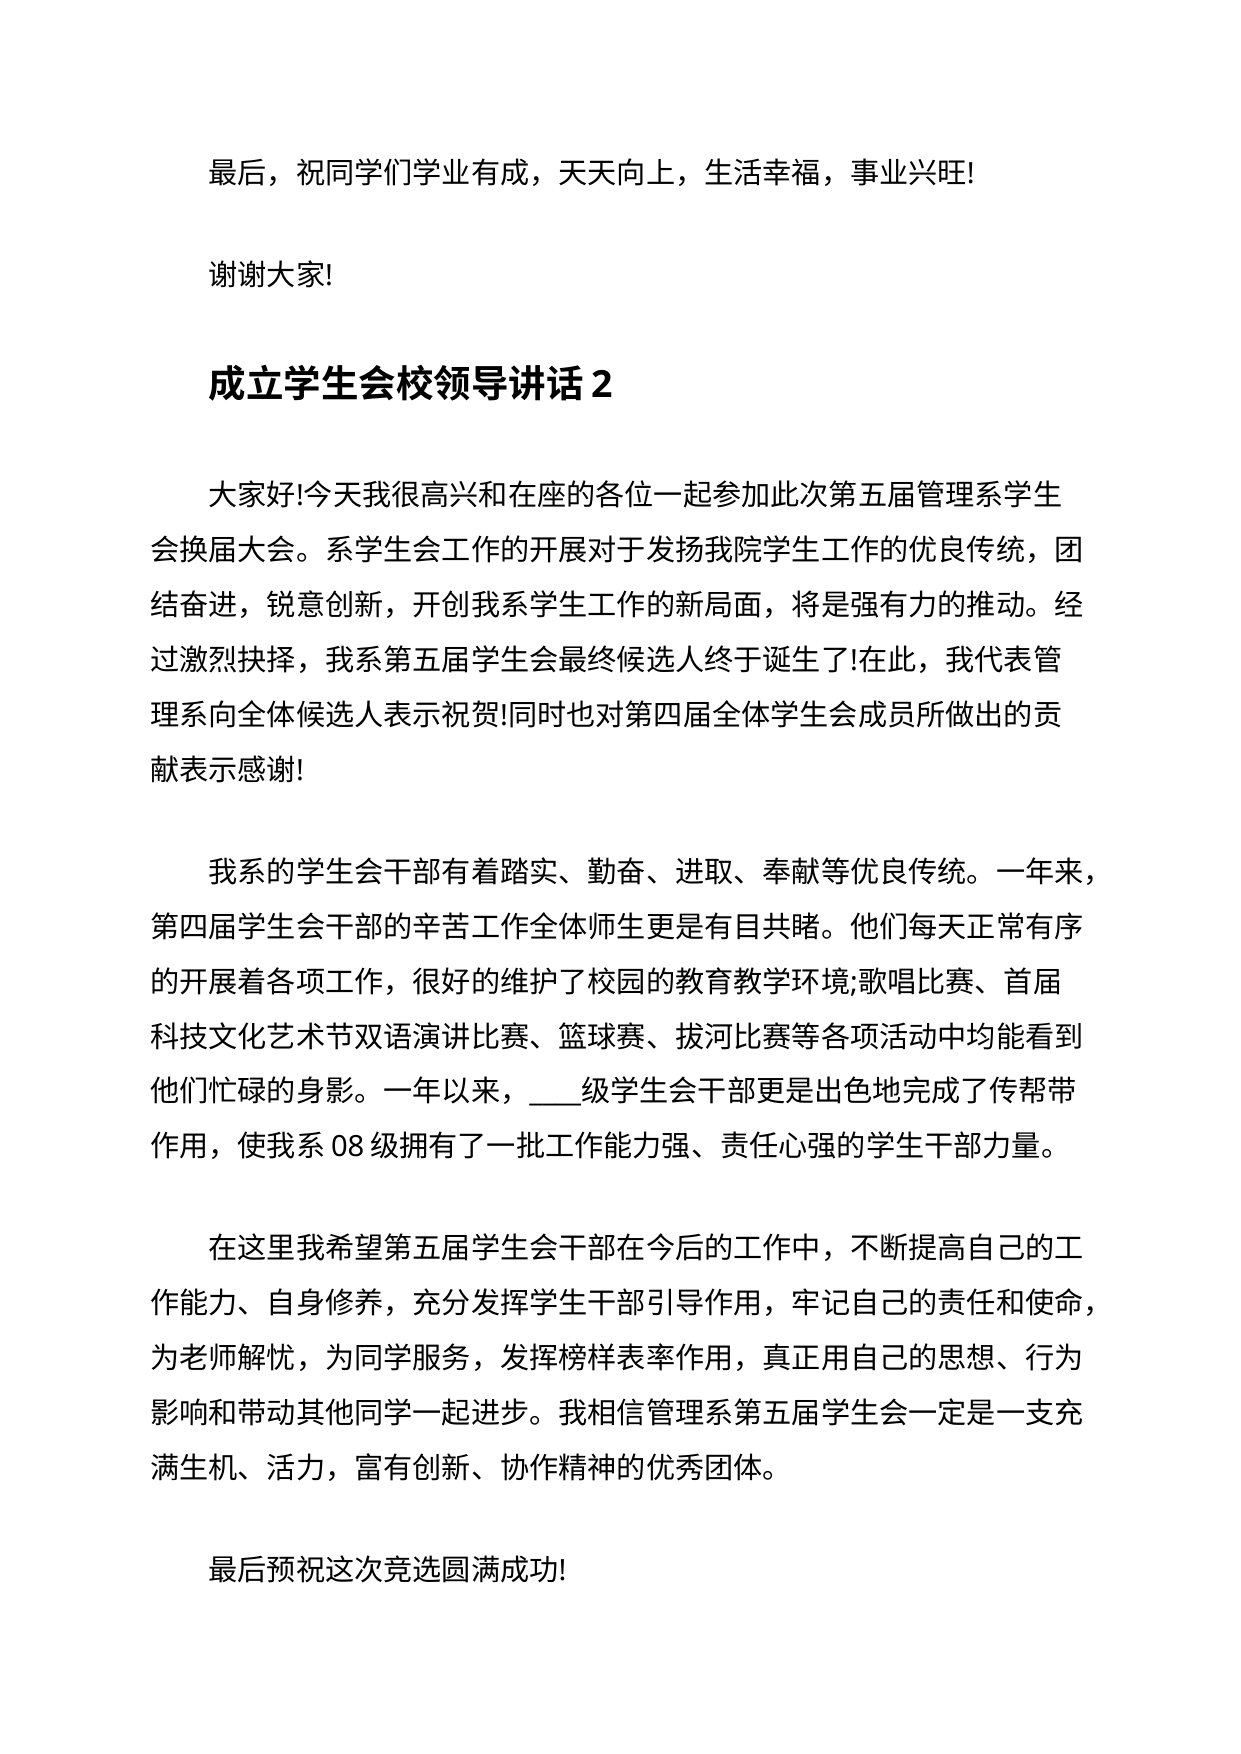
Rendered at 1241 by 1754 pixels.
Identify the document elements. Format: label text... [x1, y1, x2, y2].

text 最后，祝同学们学业有成，天天向上，生活幸福，事业兴旺! [150, 150, 1090, 192]
text 大家好!今天我很高兴和在座的各位一起参加此次第五届管理系学生会换届大会。系学生会工作的开展对于发扬我院学生工作的优良传统，团结奋进，锐意创新，开创我系学生工作的新局面，将是强有力的推动。经过激烈抉择，我系第五届学生会最终候选人终于诞生了!在此，我代表管理系向全体候选人表示祝贺!同时也对第四届全体学生会成员所做出的贡献表示感谢! [150, 472, 1090, 789]
text 我系的学生会干部有着踏实、勤奋、进取、奉献等优良传统。一年来，第四届学生会干部的辛苦工作全体师生更是有目共睹。他们每天正常有序的开展着各项工作，很好的维护了校园的教育教学环境;歌唱比赛、首届科技文化艺术节双语演讲比赛、篮球赛、拔河比赛等各项活动中均能看到他们忙碌的身影。一年以来，____级学生会干部更是出色地完成了传帮带作用，使我系08级拥有了一批工作能力强、责任心强的学生干部力量。 [150, 848, 1090, 1165]
text 谢谢大家! [150, 252, 1090, 294]
text 最后预祝这次竞选圆满成功! [150, 1546, 1090, 1589]
text 在这里我希望第五届学生会干部在今后的工作中，不断提高自己的工作能力、自身修养，充分发挥学生干部引导作用，牢记自己的责任和使命，为老师解忧，为同学服务，发挥榜样表率作用，真正用自己的思想、行为影响和带动其他同学一起进步。我相信管理系第五届学生会一定是一支充满生机、活力，富有创新、协作精神的优秀团体。 [150, 1225, 1090, 1487]
text 成立学生会校领导讲话2 [150, 354, 1090, 408]
